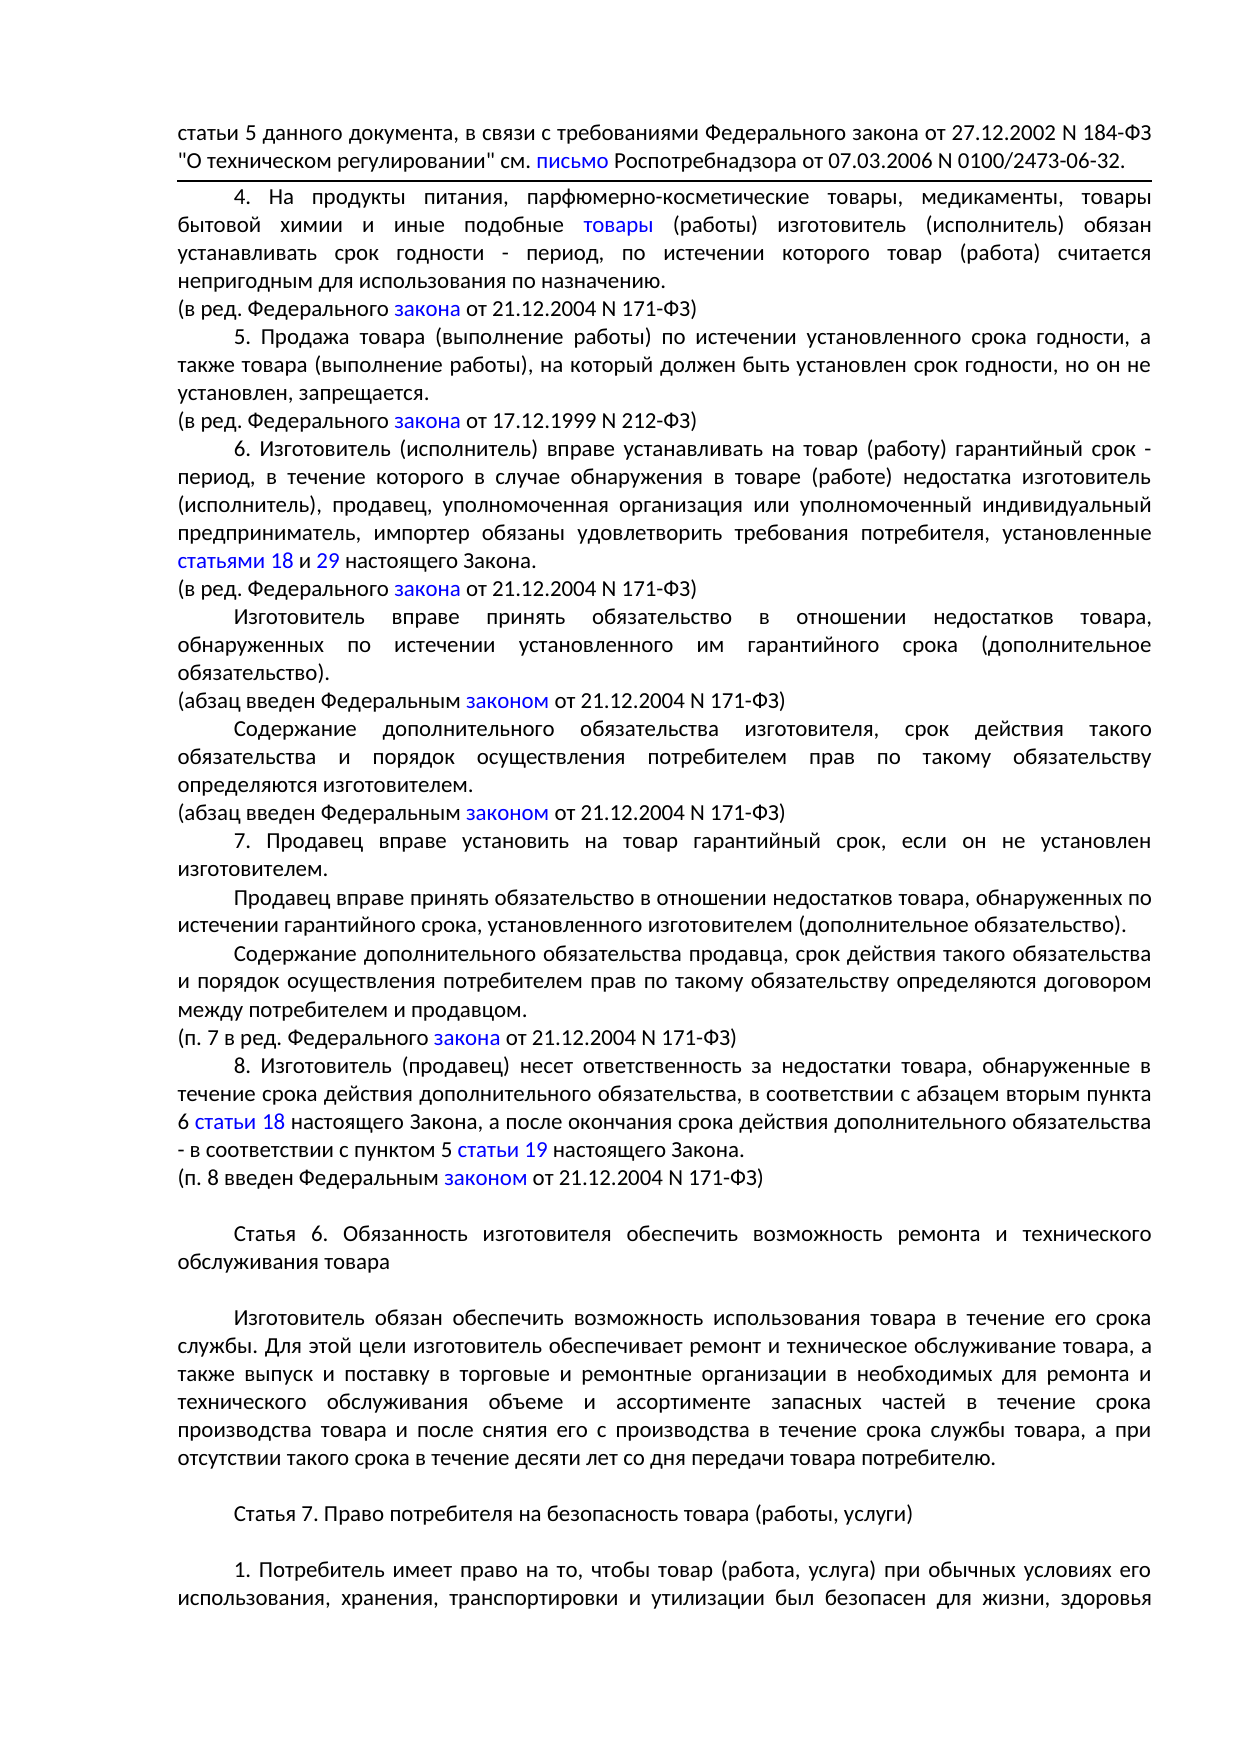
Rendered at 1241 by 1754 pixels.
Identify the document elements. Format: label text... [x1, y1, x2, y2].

text (в ред. Федерального закона от 21.12.2004 N 171-ФЗ) [177, 294, 1152, 322]
text 6. Изготовитель (исполнитель) вправе устанавливать на товар (работу) гарантийный срок - период, в течение которого в случае обнаружения в товаре (работе) недостатка изготовитель (исполнитель), продавец, уполномоченная организация или уполномоченный индивидуальный предприниматель, импортер обязаны удовлетворить требования потребителя, установленные статьями 18 и 29 настоящего Закона. [177, 434, 1152, 574]
text 7. Продавец вправе установить на товар гарантийный срок, если он не установлен изготовителем. [177, 827, 1152, 883]
text (в ред. Федерального закона от 21.12.2004 N 171-ФЗ) [177, 574, 1152, 602]
text Содержание дополнительного обязательства продавца, срок действия такого обязательства и порядок осуществления потребителем прав по такому обязательству определяются договором между потребителем и продавцом. [177, 939, 1152, 1023]
text (в ред. Федерального закона от 17.12.1999 N 212-ФЗ) [177, 406, 1152, 434]
text (абзац введен Федеральным законом от 21.12.2004 N 171-ФЗ) [177, 686, 1152, 714]
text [177, 118, 1152, 174]
text (абзац введен Федеральным законом от 21.12.2004 N 171-ФЗ) [177, 798, 1152, 827]
text (п. 7 в ред. Федерального закона от 21.12.2004 N 171-ФЗ) [177, 1023, 1152, 1051]
text Содержание дополнительного обязательства изготовителя, срок действия такого обязательства и порядок осуществления потребителем прав по такому обязательству определяются изготовителем. [177, 714, 1152, 798]
text 5. Продажа товара (выполнение работы) по истечении установленного срока годности, а также товара (выполнение работы), на который должен быть установлен срок годности, но он не установлен, запрещается. [177, 322, 1152, 406]
text Изготовитель обязан обеспечить возможность использования товара в течение его срока службы. Для этой цели изготовитель обеспечивает ремонт и техническое обслуживание товара, а также выпуск и поставку в торговые и ремонтные организации в необходимых для ремонта и технического обслуживания объеме и ассортименте запасных частей в течение срока производства товара и после снятия его с производства в течение срока службы товара, а при отсутствии такого срока в течение десяти лет со дня передачи товара потребителю. [177, 1303, 1152, 1471]
text Изготовитель вправе принять обязательство в отношении недостатков товара, обнаруженных по истечении установленного им гарантийного срока (дополнительное обязательство). [177, 602, 1152, 686]
text 8. Изготовитель (продавец) несет ответственность за недостатки товара, обнаруженные в течение срока действия дополнительного обязательства, в соответствии с абзацем вторым пункта 6 статьи 18 настоящего Закона, а после окончания срока действия дополнительного обязательства - в соответствии с пунктом 5 статьи 19 настоящего Закона. [177, 1051, 1152, 1163]
text Статья 6. Обязанность изготовителя обеспечить возможность ремонта и технического обслуживания товара [177, 1219, 1152, 1275]
text Статья 7. Право потребителя на безопасность товара (работы, услуги) [177, 1499, 1152, 1527]
text (п. 8 введен Федеральным законом от 21.12.2004 N 171-ФЗ) [177, 1163, 1152, 1191]
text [177, 1555, 1152, 1611]
text Продавец вправе принять обязательство в отношении недостатков товара, обнаруженных по истечении гарантийного срока, установленного изготовителем (дополнительное обязательство). [177, 883, 1152, 939]
text 4. На продукты питания, парфюмерно-косметические товары, медикаменты, товары бытовой химии и иные подобные товары (работы) изготовитель (исполнитель) обязан устанавливать срок годности - период, по истечении которого товар (работа) считается непригодным для использования по назначению. [177, 182, 1152, 294]
